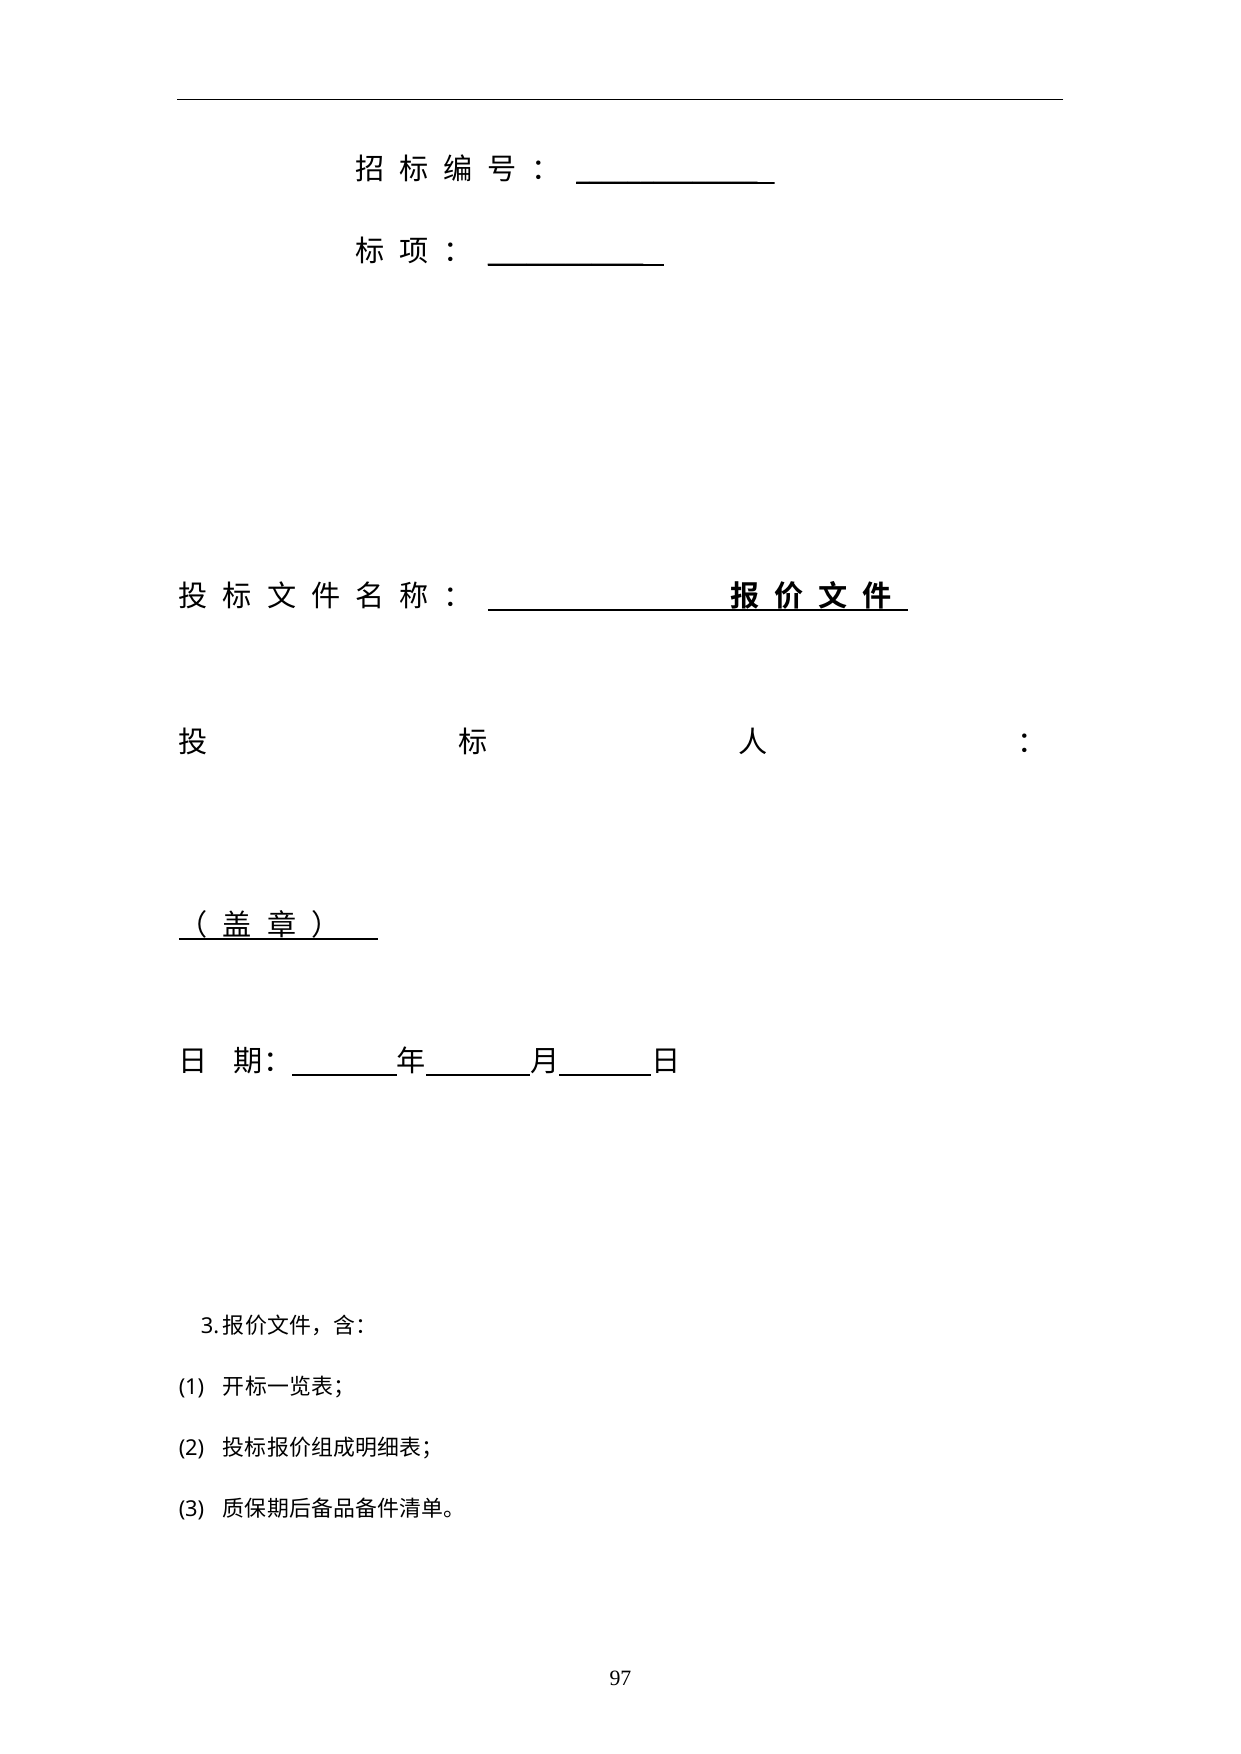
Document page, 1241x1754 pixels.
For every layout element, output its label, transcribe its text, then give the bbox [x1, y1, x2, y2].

text 标项：____________ [178, 219, 1062, 280]
text (1)开标一览表； [178, 1355, 1062, 1416]
text (3)质保期后备品备件清单。 [178, 1477, 1062, 1538]
text 投标文件名称： 报价文件 [178, 563, 1062, 624]
text 日 期： 年 月 日 [178, 1038, 1062, 1080]
text 投标人： （盖章） [178, 709, 1062, 953]
text 3.报价文件，含： [178, 1294, 1062, 1355]
text (2)投标报价组成明细表； [178, 1416, 1062, 1477]
text 招标编号：______________ [178, 136, 1062, 197]
